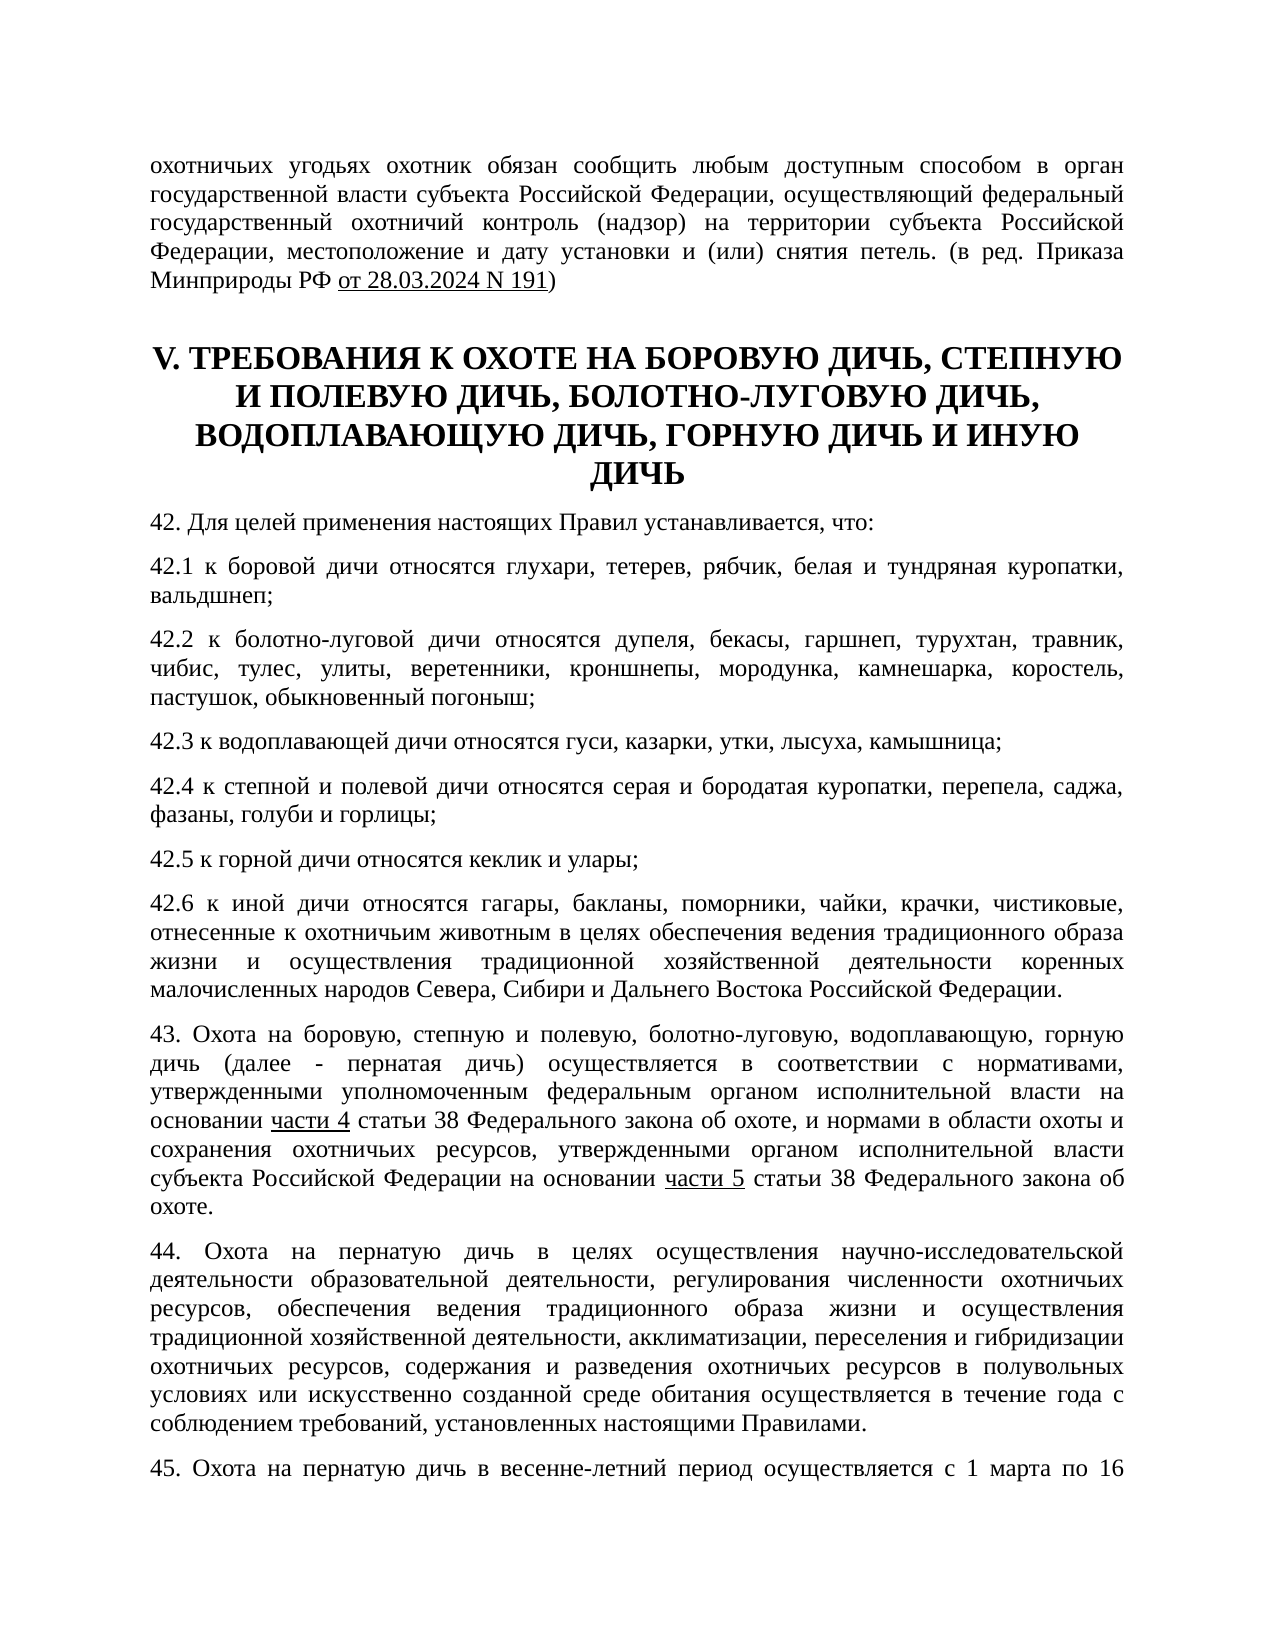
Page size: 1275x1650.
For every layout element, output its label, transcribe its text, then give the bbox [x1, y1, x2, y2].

text 42.2 к болотно-луговой дичи относятся дупеля, бекасы, гаршнеп, турухтан, травник, чибис, тулес, улиты, веретенники, кроншнепы, мородунка, камнешарка, коростель, пастушок, обыкновенный погоныш; [150, 624, 1125, 711]
text 42.3 к водоплавающей дичи относятся гуси, казарки, утки, лысуха, камышница; [150, 726, 1125, 755]
text 43. Охота на боровую, степную и полевую, болотно-луговую, водоплавающую, горную дичь (далее - пернатая дичь) осуществляется в соответствии с нормативами, утвержденными уполномоченным федеральным органом исполнительной власти на основании части 4 статьи 38 Федерального закона об охоте, и нормами в области охоты и сохранения охотничьих ресурсов, утвержденными органом исполнительной власти субъекта Российской Федерации на основании части 5 статьи 38 Федерального закона об охоте. [150, 1019, 1125, 1220]
text 42.4 к степной и полевой дичи относятся серая и бородатая куропатки, перепела, саджа, фазаны, голуби и горлицы; [150, 771, 1125, 828]
text 42.6 к иной дичи относятся гагары, бакланы, поморники, чайки, крачки, чистиковые, отнесенные к охотничьим животным в целях обеспечения ведения традиционного образа жизни и осуществления традиционной хозяйственной деятельности коренных малочисленных народов Севера, Сибири и Дальнего Востока Российской Федерации. [150, 888, 1125, 1003]
text V. ТРЕБОВАНИЯ К ОХОТЕ НА БОРОВУЮ ДИЧЬ, СТЕПНУЮ И ПОЛЕВУЮ ДИЧЬ, БОЛОТНО-ЛУГОВУЮ ДИЧЬ, ВОДОПЛАВАЮЩУЮ ДИЧЬ, ГОРНУЮ ДИЧЬ И ИНУЮ ДИЧЬ [150, 338, 1125, 491]
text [150, 1453, 1125, 1481]
text 42.1 к боровой дичи относятся глухари, тетерев, рябчик, белая и тундряная куропатки, вальдшнеп; [150, 551, 1125, 609]
text 42. Для целей применения настоящих Правил устанавливается, что: [150, 507, 1125, 536]
text 44. Охота на пернатую дичь в целях осуществления научно-исследовательской деятельности образовательной деятельности, регулирования численности охотничьих ресурсов, обеспечения ведения традиционного образа жизни и осуществления традиционной хозяйственной деятельности, акклиматизации, переселения и гибридизации охотничьих ресурсов, содержания и разведения охотничьих ресурсов в полувольных условиях или искусственно созданной среде обитания осуществляется в течение года с соблюдением требований, установленных настоящими Правилами. [150, 1236, 1125, 1437]
text 42.5 к горной дичи относятся кеклик и улары; [150, 844, 1125, 873]
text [150, 150, 1125, 294]
